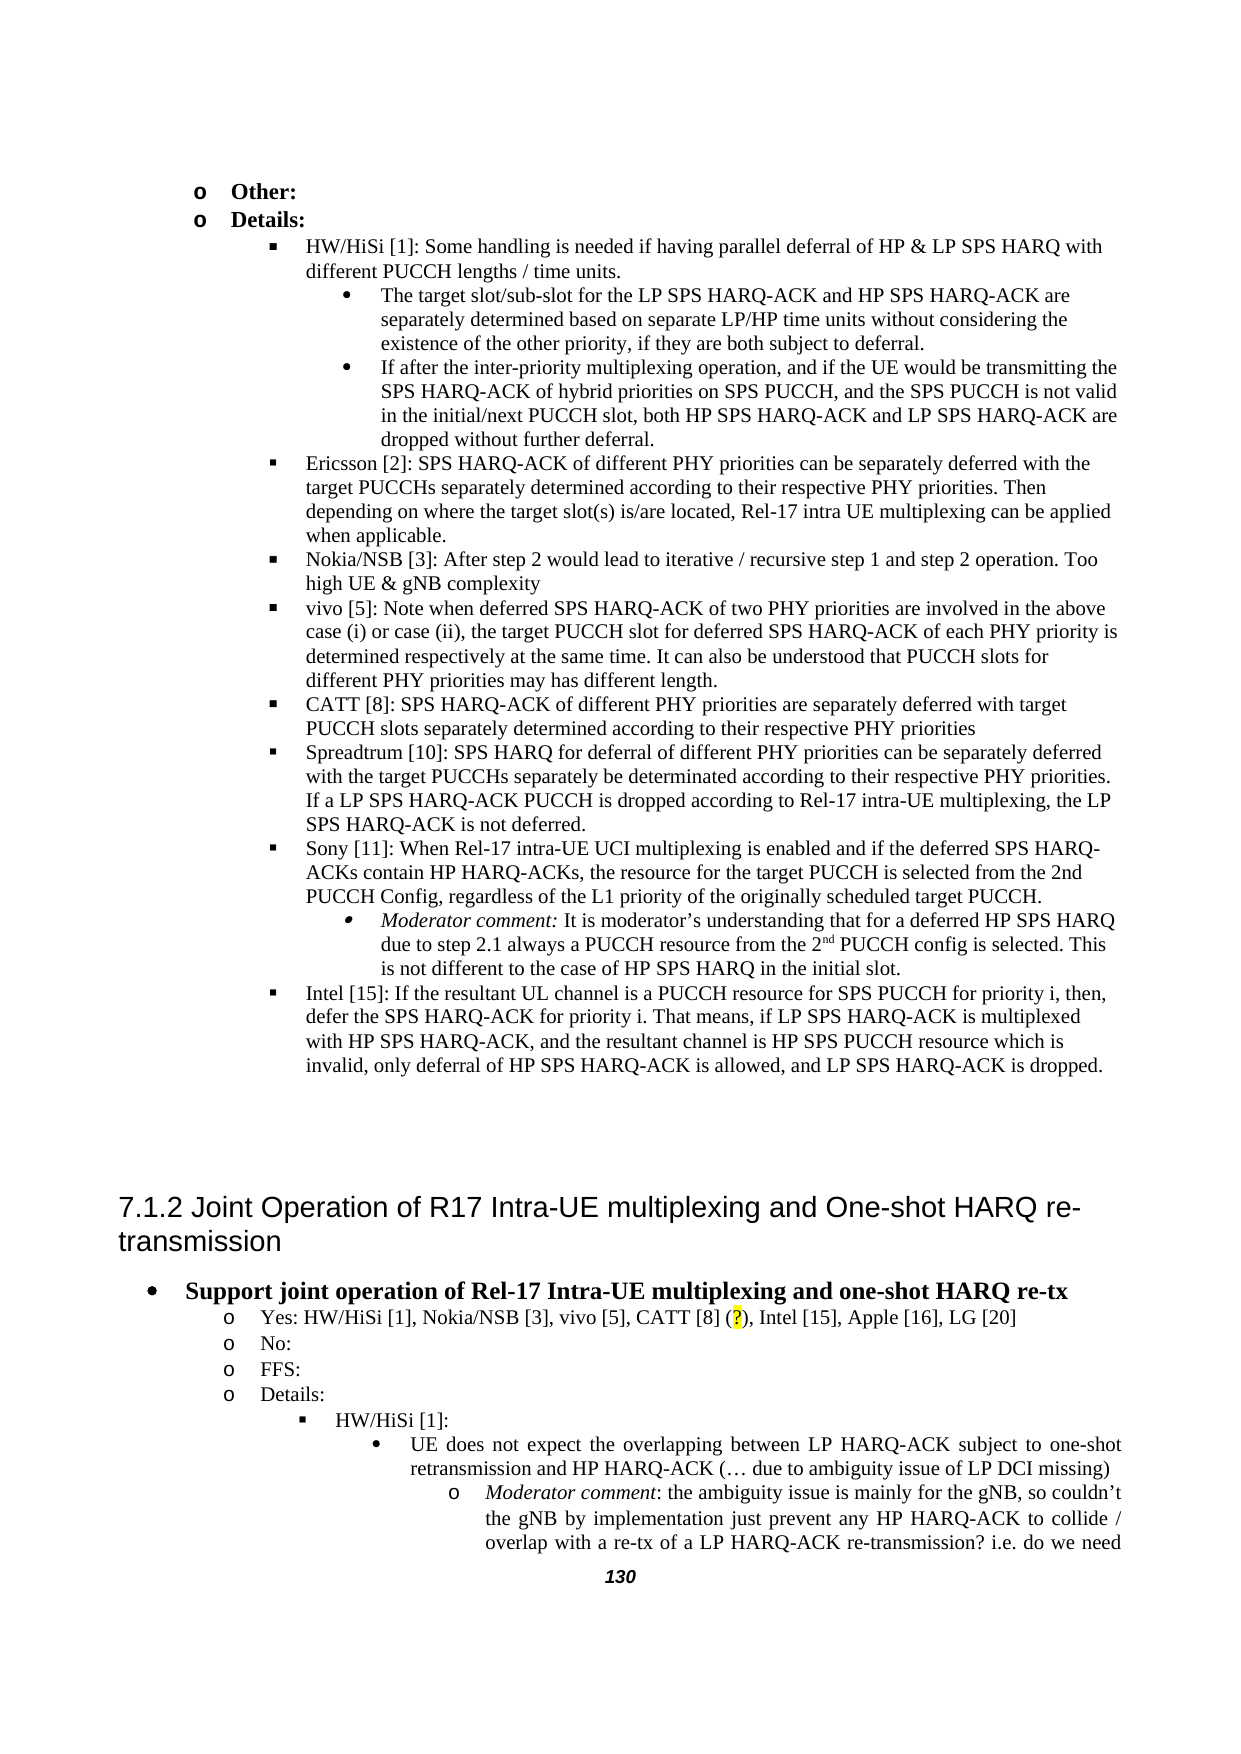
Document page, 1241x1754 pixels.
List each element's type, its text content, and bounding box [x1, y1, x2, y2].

list vivo [5]: Note when deferred SPS HARQ-ACK of two PHY priorities are involved in the above case (i) or case (ii), the target PUCCH slot for deferred SPS HARQ-ACK of each PHY priority is determined respectively at the same time. It can also be understood that PUCCH slots for different PHY priorities may has different length. [268, 595, 1122, 692]
list Nokia/NSB [3]: After step 2 would lead to iterative / recursive step 1 and step 2 operation. Too high UE & gNB complexity [268, 547, 1122, 595]
list No: [223, 1331, 1122, 1356]
list Spreadtrum [10]: SPS HARQ for deferral of different PHY priorities can be separately deferred with the target PUCCHs separately be determinated according to their respective PHY priorities. If a LP SPS HARQ-ACK PUCCH is dropped according to Rel-17 intra-UE multiplexing, the LP SPS HARQ-ACK is not deferred. [268, 740, 1122, 836]
list Moderator comment: It is moderator’s understanding that for a deferred HP SPS HARQ due to step 2.1 always a PUCCH resource from the 2nd PUCCH config is selected. This is not different to the case of HP SPS HARQ in the initial slot. [343, 908, 1122, 980]
list Intel [15]: If the resultant UL channel is a PUCCH resource for SPS PUCCH for priority i, then, defer the SPS HARQ-ACK for priority i. That means, if LP SPS HARQ-ACK is multiplexed with HP SPS HARQ-ACK, and the resultant channel is HP SPS PUCCH resource which is invalid, only deferral of HP SPS HARQ-ACK is allowed, and LP SPS HARQ-ACK is dropped. [268, 980, 1122, 1077]
list If after the inter-priority multiplexing operation, and if the UE would be transmitting the SPS HARQ-ACK of hybrid priorities on SPS PUCCH, and the SPS PUCCH is not valid in the initial/next PUCCH slot, both HP SPS HARQ-ACK and LP SPS HARQ-ACK are dropped without further deferral. [343, 355, 1122, 451]
list Details: [223, 1382, 1122, 1408]
list Details: [193, 206, 1122, 234]
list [448, 1480, 1122, 1554]
list HW/HiSi [1]: Some handling is needed if having parallel deferral of HP & LP SPS HARQ with different PUCCH lengths / time units. [268, 234, 1122, 283]
list CATT [8]: SPS HARQ-ACK of different PHY priorities are separately deferred with target PUCCH slots separately determined according to their respective PHY priorities [268, 692, 1122, 740]
list Yes: HW/HiSi [1], Nokia/NSB [3], vivo [5], CATT [8] (?), Intel [15], Apple [16], LG [20] [223, 1305, 1122, 1331]
list Support joint operation of Rel-17 Intra-UE multiplexing and one-shot HARQ re-tx [148, 1276, 1122, 1305]
list Ericsson [2]: SPS HARQ-ACK of different PHY priorities can be separately deferred with the target PUCCHs separately determined according to their respective PHY priorities. Then depending on where the target slot(s) is/are located, Rel-17 intra UE multiplexing can be applied when applicable. [268, 451, 1122, 547]
list UE does not expect the overlapping between LP HARQ-ACK subject to one-shot retransmission and HP HARQ-ACK (… due to ambiguity issue of LP DCI missing) [373, 1432, 1122, 1480]
subtitle 7.1.2 Joint Operation of R17 Intra-UE multiplexing and One-shot HARQ re-transmission [118, 1190, 1122, 1257]
list Sony [11]: When Rel-17 intra-UE UCI multiplexing is enabled and if the deferred SPS HARQ-ACKs contain HP HARQ-ACKs, the resource for the target PUCCH is selected from the 2nd PUCCH Config, regardless of the L1 priority of the originally scheduled target PUCCH. [268, 836, 1122, 908]
list The target slot/sub-slot for the LP SPS HARQ-ACK and HP SPS HARQ-ACK are separately determined based on separate LP/HP time units without considering the existence of the other priority, if they are both subject to deferral. [343, 283, 1122, 355]
list Other: [193, 178, 1122, 206]
list HW/HiSi [1]: [298, 1408, 1122, 1432]
list FFS: [223, 1356, 1122, 1382]
